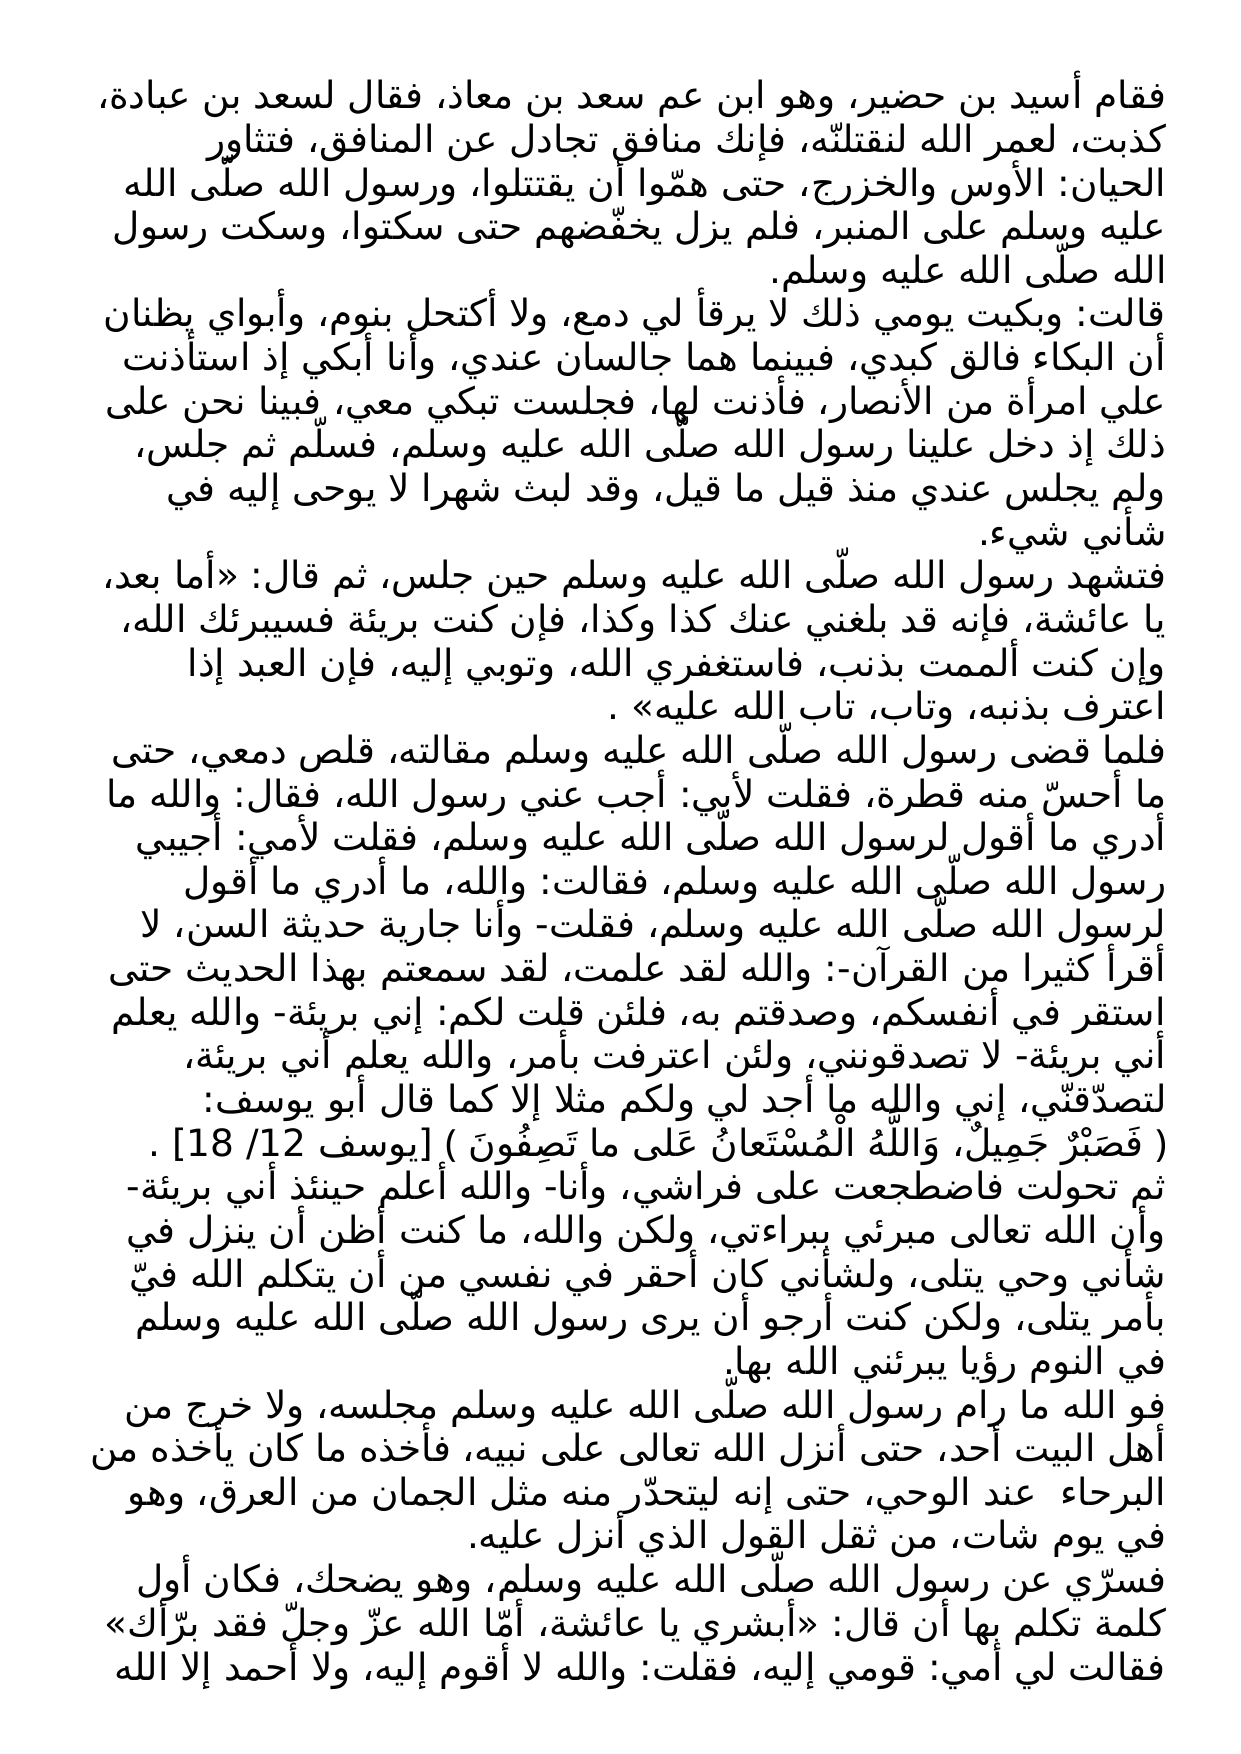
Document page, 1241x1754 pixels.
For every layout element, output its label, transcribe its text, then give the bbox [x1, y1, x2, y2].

text ثم تحولت فاضطجعت على فراشي، وأنا- والله أعلم حينئذ أني بريئة- وأن الله تعالى مبرئي ببراءتي، ولكن والله، ما كنت أظن أن ينزل في شأني وحي يتلى، ولشأني كان أحقر في نفسي من أن يتكلم الله فيّ بأمر يتلى، ولكن كنت أرجو أن يرى رسول الله صلّى الله عليه وسلم في النوم رؤيا يبرئني الله بها. [89, 1165, 1167, 1383]
text فقام أسيد بن حضير، وهو ابن عم سعد بن معاذ، فقال لسعد بن عبادة، كذبت، لعمر الله لنقتلنّه، فإنك منافق تجادل عن المنافق، فتثاور الحيان: الأوس والخزرج، حتى همّوا أن يقتتلوا، ورسول الله صلّى الله عليه وسلم على المنبر، فلم يزل يخفّضهم حتى سكتوا، وسكت رسول الله صلّى الله عليه وسلم. [89, 74, 1167, 292]
text فو الله ما رام رسول الله صلّى الله عليه وسلم مجلسه، ولا خرج من أهل البيت أحد، حتى أنزل الله تعالى على نبيه، فأخذه ما كان يأخذه من البرحاء عند الوحي، حتى إنه ليتحدّر منه مثل الجمان من العرق، وهو في يوم شات، من ثقل القول الذي أنزل عليه. [89, 1383, 1167, 1558]
text فتشهد رسول الله صلّى الله عليه وسلم حين جلس، ثم قال: «أما بعد، يا عائشة، فإنه قد بلغني عنك كذا وكذا، فإن كنت بريئة فسيبرئك الله، وإن كنت ألممت بذنب، فاستغفري الله، وتوبي إليه، فإن العبد إذا اعترف بذنبه، وتاب، تاب الله عليه» . [89, 554, 1167, 728]
text فلما قضى رسول الله صلّى الله عليه وسلم مقالته، قلص دمعي، حتى ما أحسّ منه قطرة، فقلت لأبي: أجب عني رسول الله، فقال: والله ما أدري ما أقول لرسول الله صلّى الله عليه وسلم، فقلت لأمي: أجيبي رسول الله صلّى الله عليه وسلم، فقالت: والله، ما أدري ما أقول لرسول الله صلّى الله عليه وسلم، فقلت- وأنا جارية حديثة السن، لا أقرأ كثيرا من القرآن-: والله لقد علمت، لقد سمعتم بهذا الحديث حتى استقر في أنفسكم، وصدقتم به، فلئن قلت لكم: إني بريئة- والله يعلم أني بريئة- لا تصدقونني، ولئن اعترفت بأمر، والله يعلم أني بريئة، لتصدّقنّي، إني والله ما أجد لي ولكم مثلا إلا كما قال أبو يوسف: ﴿ فَصَبْرٌ جَمِيلٌ، وَاللَّهُ الْمُسْتَعانُ عَلى ما تَصِفُونَ ﴾ [يوسف 12/ 18] . [89, 728, 1167, 1165]
text قالت: وبكيت يومي ذلك لا يرقأ لي دمع، ولا أكتحل بنوم، وأبواي يظنان أن البكاء فالق كبدي، فبينما هما جالسان عندي، وأنا أبكي إذ استأذنت علي امرأة من الأنصار، فأذنت لها، فجلست تبكي معي، فبينا نحن على ذلك إذ دخل علينا رسول الله صلّى الله عليه وسلم، فسلّم ثم جلس، ولم يجلس عندي منذ قيل ما قيل، وقد لبث شهرا لا يوحى إليه في شأني شيء. [89, 292, 1167, 554]
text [89, 1558, 1167, 1689]
